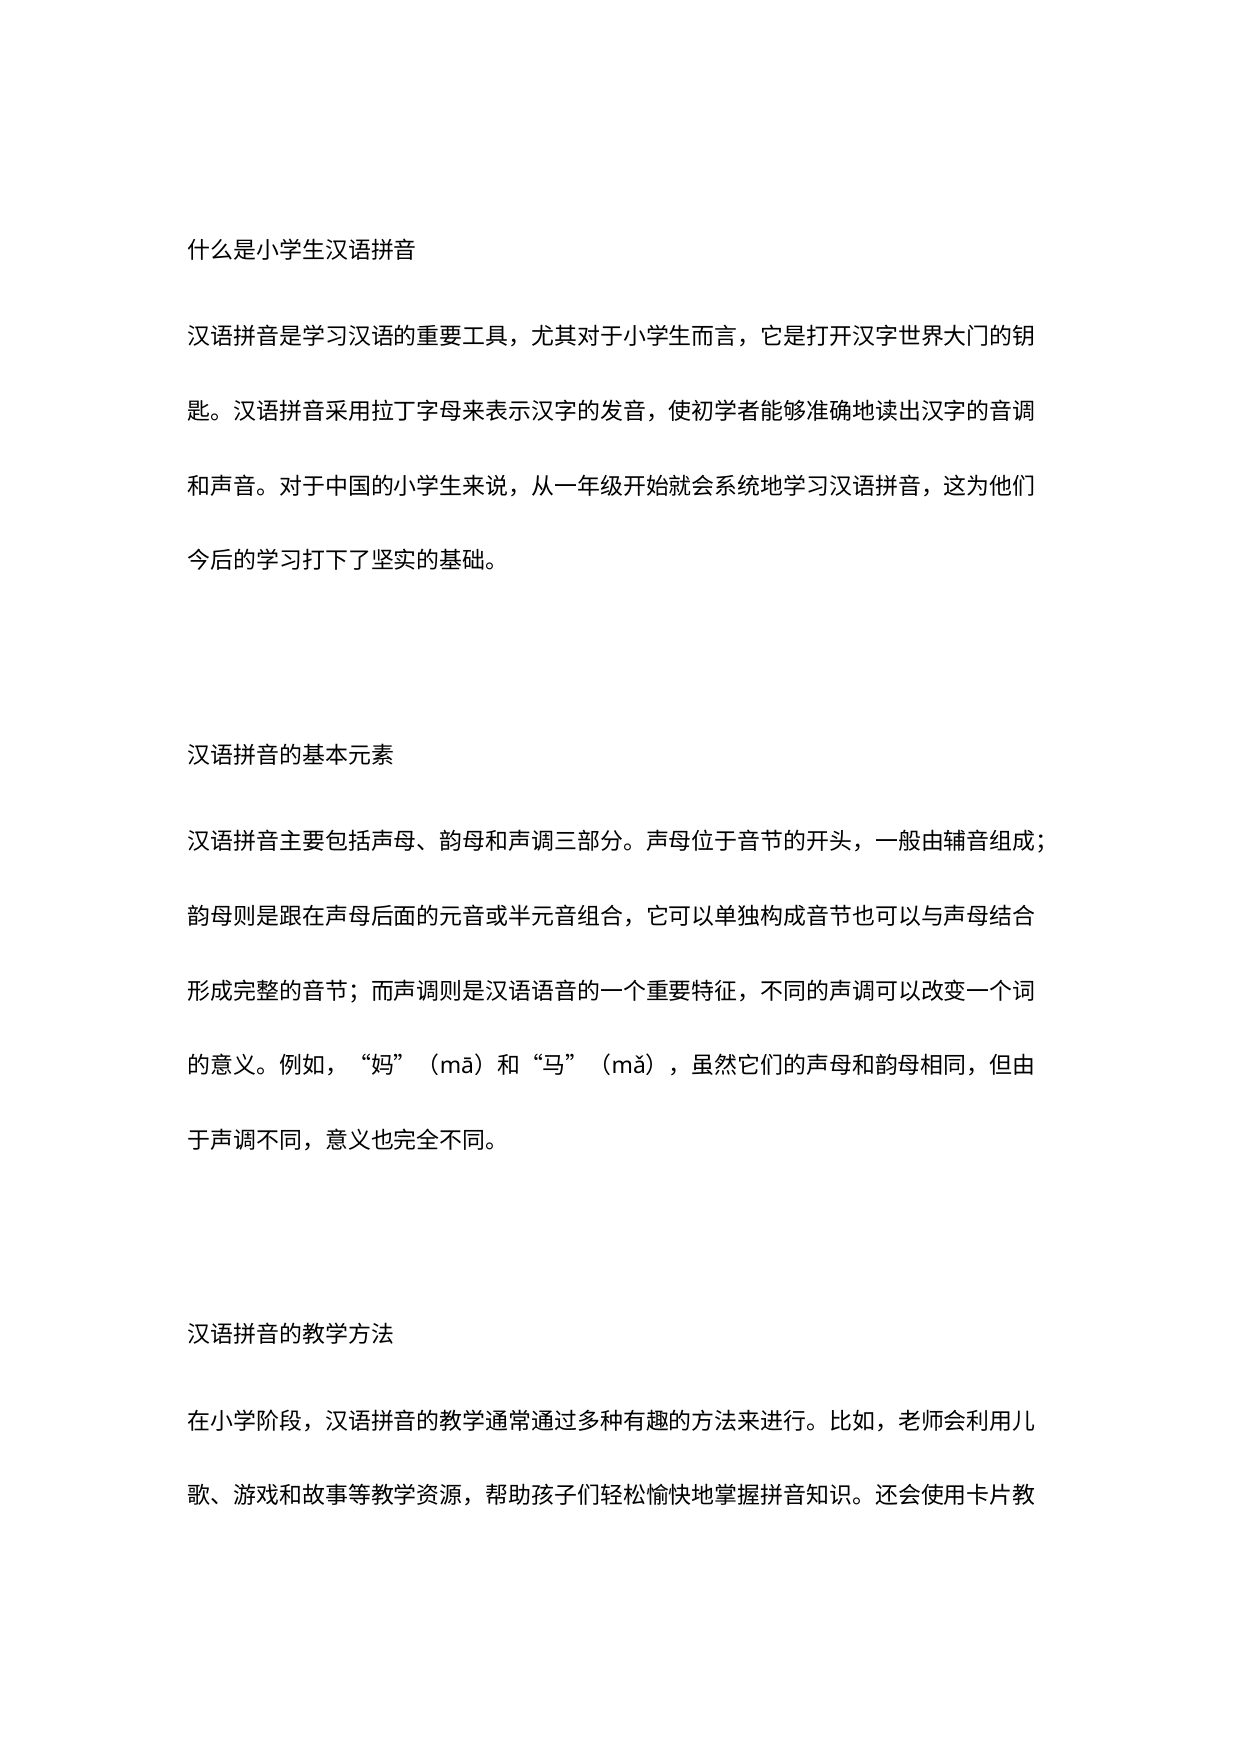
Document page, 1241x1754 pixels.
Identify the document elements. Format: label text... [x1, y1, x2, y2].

text 汉语拼音是学习汉语的重要工具，尤其对于小学生而言，它是打开汉字世界大门的钥匙。汉语拼音采用拉丁字母来表示汉字的发音，使初学者能够准确地读出汉字的音调和声音。对于中国的小学生来说，从一年级开始就会系统地学习汉语拼音，这为他们今后的学习打下了坚实的基础。 [187, 302, 1053, 591]
text 汉语拼音的基本元素 [187, 721, 1053, 786]
text 汉语拼音主要包括声母、韵母和声调三部分。声母位于音节的开头，一般由辅音组成；韵母则是跟在声母后面的元音或半元音组合，它可以单独构成音节也可以与声母结合形成完整的音节；而声调则是汉语语音的一个重要特征，不同的声调可以改变一个词的意义。例如，“妈”（mā）和“马”（mǎ），虽然它们的声母和韵母相同，但由于声调不同，意义也完全不同。 [187, 807, 1053, 1171]
text 汉语拼音的教学方法 [187, 1300, 1053, 1365]
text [187, 1387, 1053, 1527]
text 什么是小学生汉语拼音 [187, 216, 1053, 281]
